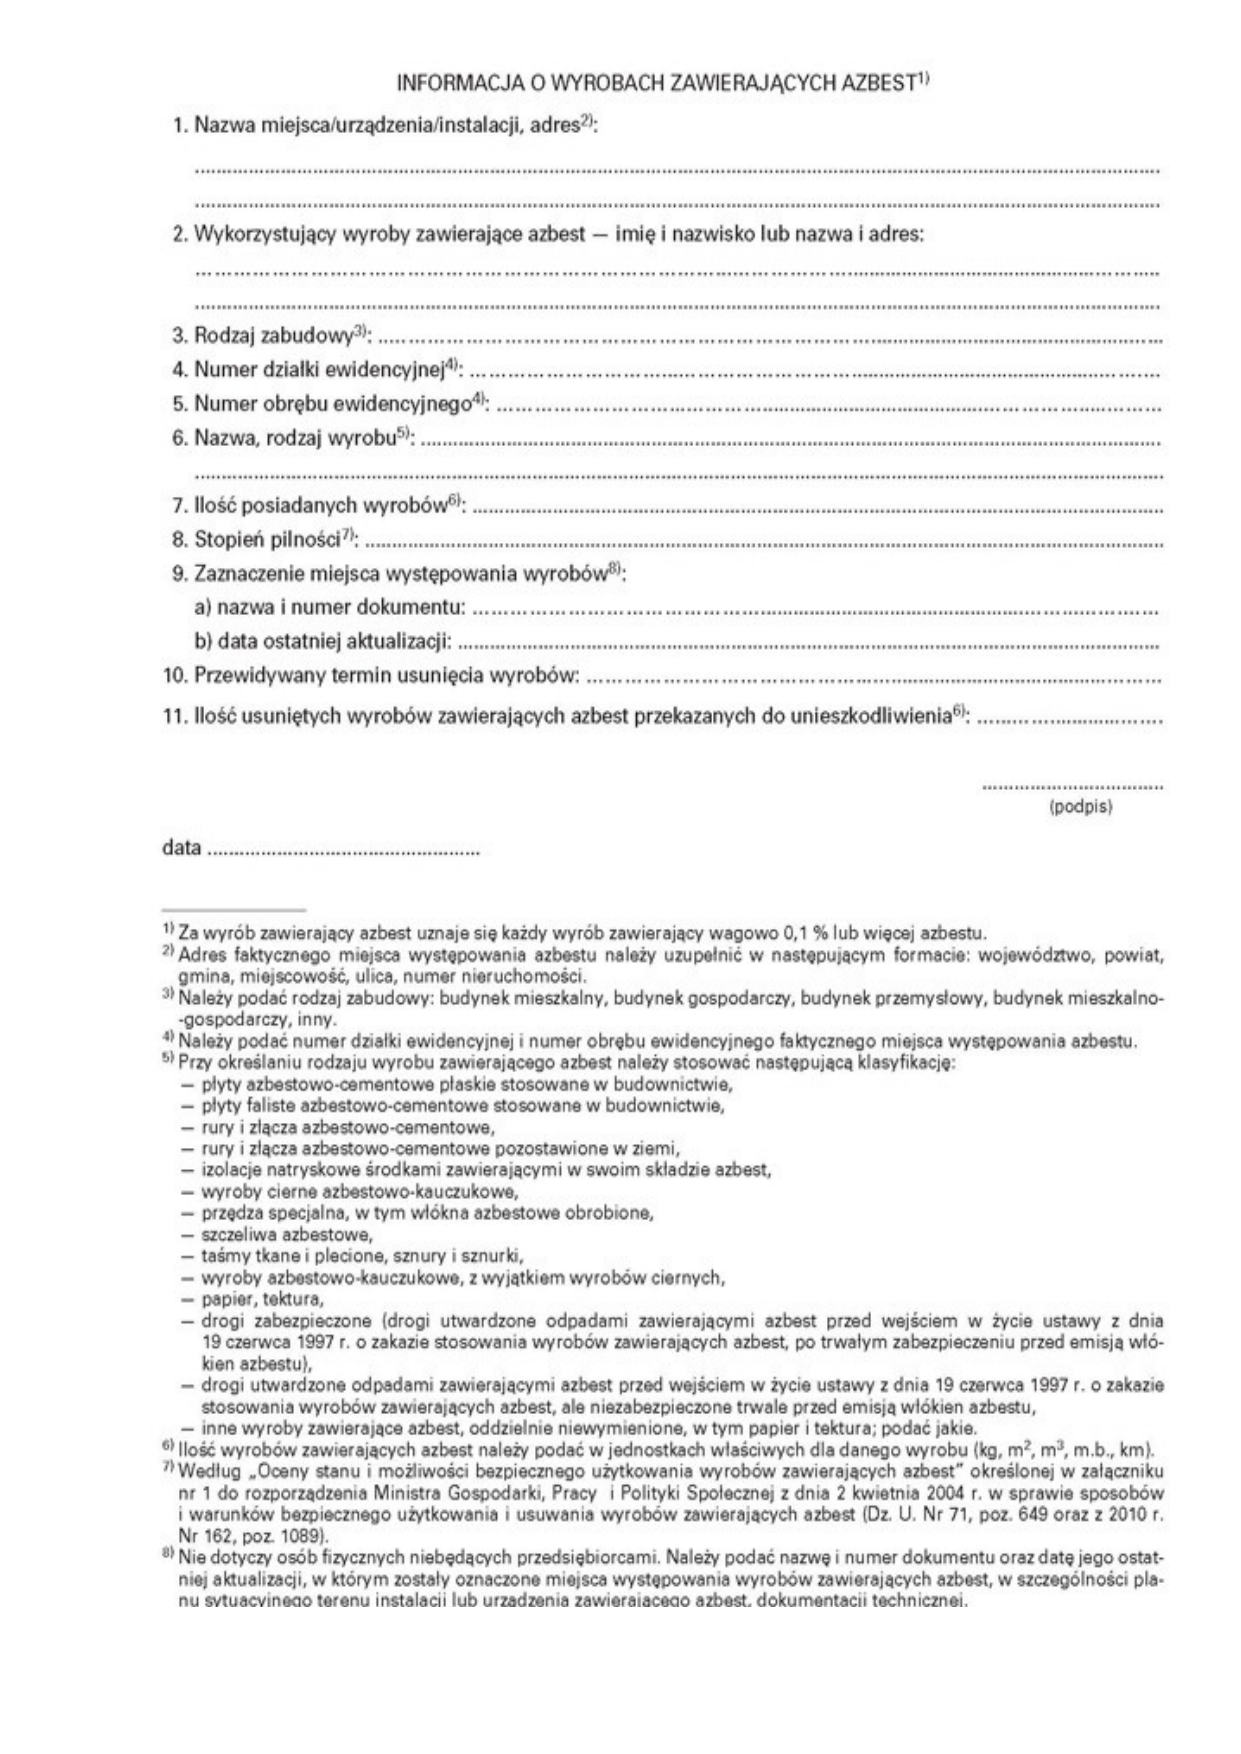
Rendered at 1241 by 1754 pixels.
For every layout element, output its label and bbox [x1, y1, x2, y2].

picture [147, 59, 1182, 1607]
